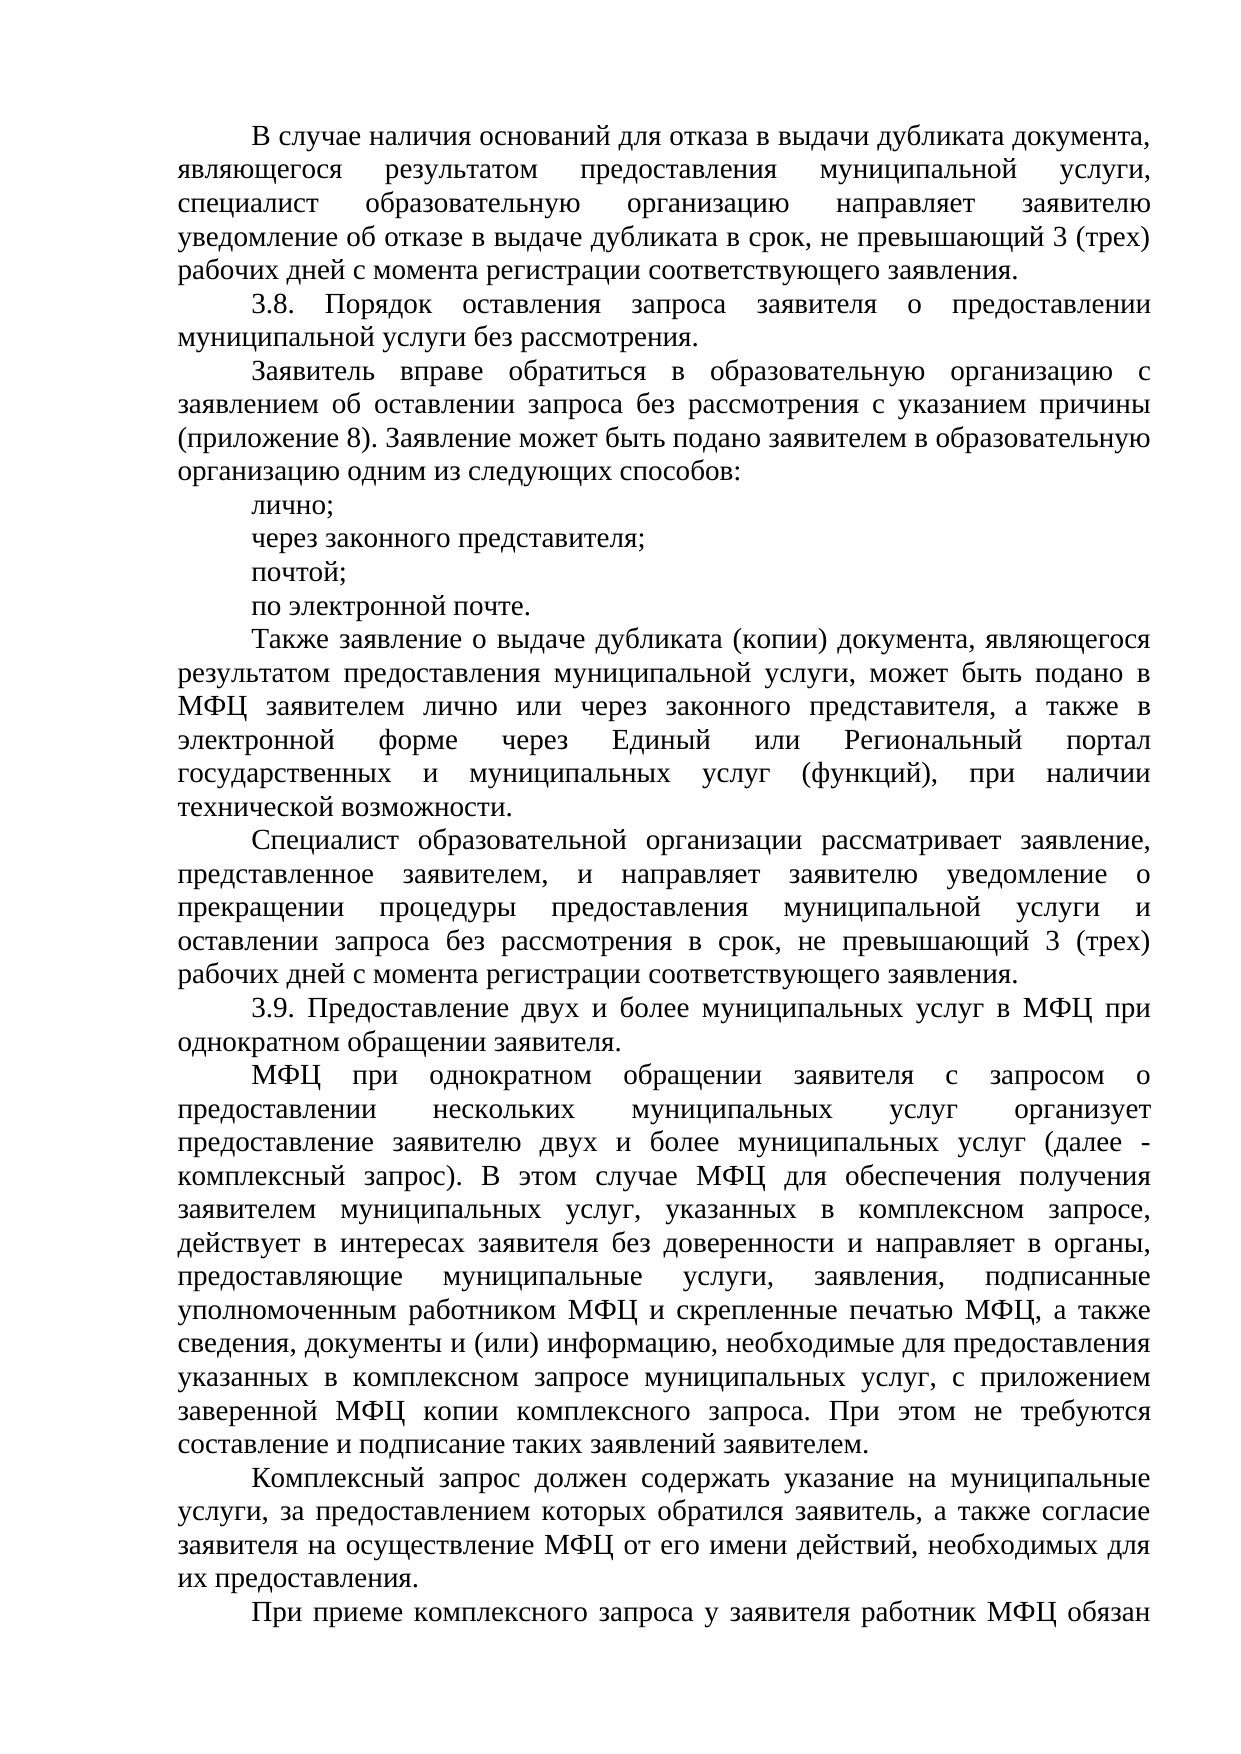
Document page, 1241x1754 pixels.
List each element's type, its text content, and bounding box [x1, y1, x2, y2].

text по электронной почте. [177, 588, 1152, 621]
text МФЦ при однократном обращении заявителя с запросом о предоставлении нескольких муниципальных услуг организует предоставление заявителю двух и более муниципальных услуг (далее - комплексный запрос). В этом случае МФЦ для обеспечения получения заявителем муниципальных услуг, указанных в комплексном запросе, действует в интересах заявителя без доверенности и направляет в органы, предоставляющие муниципальные услуги, заявления, подписанные уполномоченным работником МФЦ и скрепленные печатью МФЦ, а также сведения, документы и (или) информацию, необходимые для предоставления указанных в комплексном запросе муниципальных услуг, с приложением заверенной МФЦ копии комплексного запроса. При этом не требуются составление и подписание таких заявлений заявителем. [177, 1057, 1152, 1460]
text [177, 1594, 1152, 1627]
text лично; [177, 487, 1152, 521]
text В случае наличия оснований для отказа в выдачи дубликата документа, являющегося результатом предоставления муниципальной услуги, специалист образовательную организацию направляет заявителю уведомление об отказе в выдаче дубликата в срок, не превышающий 3 (трех) рабочих дней с момента регистрации соответствующего заявления. [177, 118, 1152, 286]
text Также заявление о выдаче дубликата (копии) документа, являющегося результатом предоставления муниципальной услуги, может быть подано в МФЦ заявителем лично или через законного представителя, а также в электронной форме через Единый или Региональный портал государственных и муниципальных услуг (функций), при наличии технической возможности. [177, 621, 1152, 822]
text 3.9. Предоставление двух и более муниципальных услуг в МФЦ при однократном обращении заявителя. [177, 990, 1152, 1057]
text Комплексный запрос должен содержать указание на муниципальные услуги, за предоставлением которых обратился заявитель, а также согласие заявителя на осуществление МФЦ от его имени действий, необходимых для их предоставления. [177, 1460, 1152, 1594]
text почтой; [177, 554, 1152, 588]
text через законного представителя; [177, 521, 1152, 554]
text Специалист образовательной организации рассматривает заявление, представленное заявителем, и направляет заявителю уведомление о прекращении процедуры предоставления муниципальной услуги и оставлении запроса без рассмотрения в срок, не превышающий 3 (трех) рабочих дней с момента регистрации соответствующего заявления. [177, 822, 1152, 990]
text 3.8. Порядок оставления запроса заявителя о предоставлении муниципальной услуги без рассмотрения. [177, 286, 1152, 353]
text Заявитель вправе обратиться в образовательную организацию с заявлением об оставлении запроса без рассмотрения с указанием причины (приложение 8). Заявление может быть подано заявителем в образовательную организацию одним из следующих способов: [177, 353, 1152, 487]
